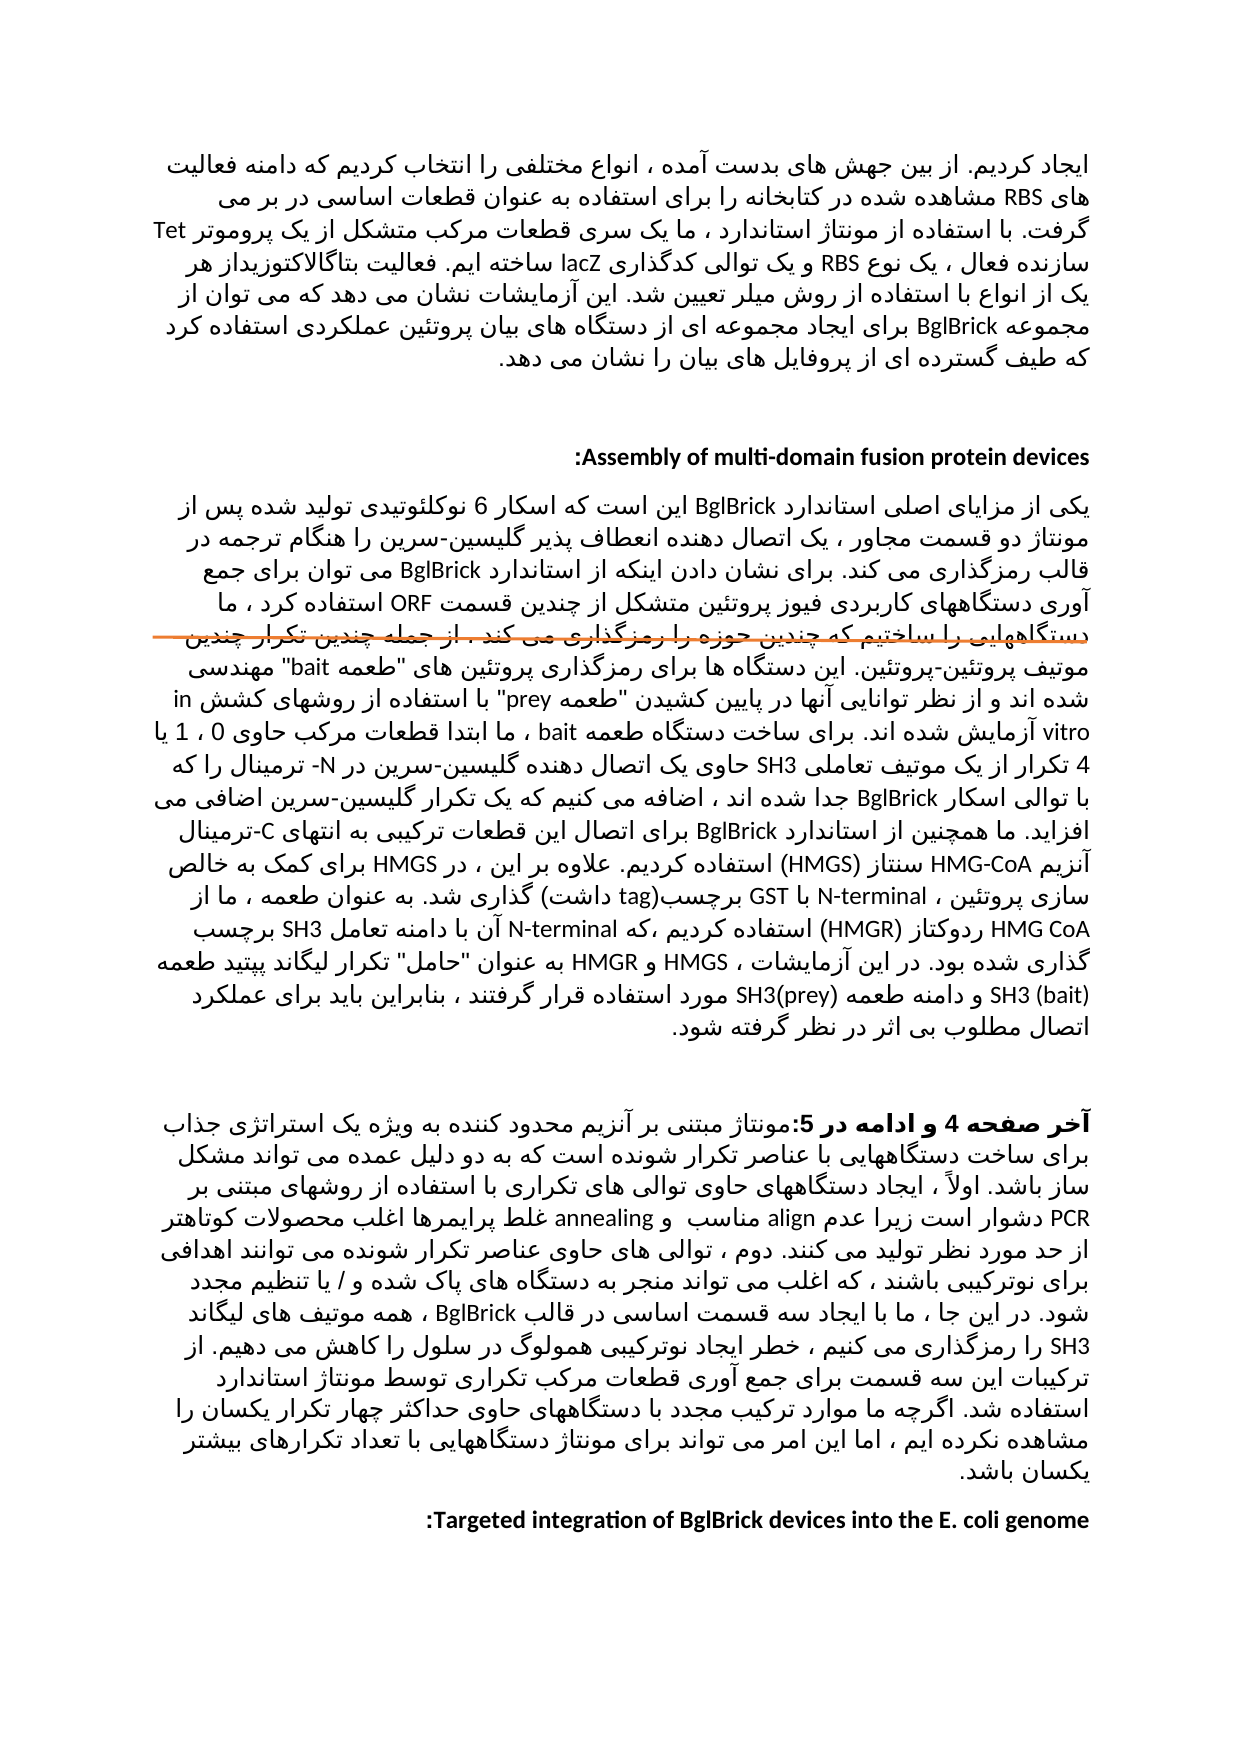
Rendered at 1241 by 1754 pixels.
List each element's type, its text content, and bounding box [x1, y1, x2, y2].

text یکی از مزایای اصلی استاندارد BglBrick این است که اسکار 6 نوکلئوتیدی تولید شده پس از مونتاژ دو قسمت مجاور ، یک اتصال دهنده انعطاف پذیر گلیسین-سرین را هنگام ترجمه در قالب رمزگذاری می کند. برای نشان دادن اینكه از استاندارد BglBrick می توان برای جمع آوری دستگاههای كاربردی فیوز پروتئین متشكل از چندین قسمت ORF استفاده كرد ، ما دستگاههایی را ساختیم كه چندین حوزه را رمزگذاری می كند ، از جمله چندین تكرار چندین موتیف پروتئین-پروتئین. این دستگاه ها برای رمزگذاری پروتئین های "طعمه bait" مهندسی شده اند و از نظر توانایی آنها در پایین کشیدن "طعمه prey" با استفاده از روشهای کشش in vitro آزمایش شده اند. برای ساخت دستگاه طعمه bait ، ما ابتدا قطعات مرکب حاوی 0 ، 1 یا 4 تکرار از یک موتیف تعاملی SH3 حاوی یک اتصال دهنده گلیسین-سرین در N- ترمینال را که با توالی اسکار BglBrick جدا شده اند ، اضافه می کنیم که یک تکرار گلیسین-سرین اضافی می افزاید. ما همچنین از استاندارد BglBrick برای اتصال این قطعات ترکیبی به انتهای C-ترمینال آنزیم HMG-CoA سنتاز (HMGS) استفاده کردیم. علاوه بر این ، در HMGS برای کمک به خالص سازی پروتئین ، N-terminal با GST برچسب(tag داشت) گذاری شد. به عنوان طعمه ، ما از HMG CoA ردوکتاز (HMGR) استفاده کردیم ،که N-terminal آن با دامنه تعامل SH3 برچسب گذاری شده بود. در این آزمایشات ، HMGS و HMGR به عنوان "حامل" تکرار لیگاند پپتید طعمه SH3 (bait) و دامنه طعمه (prey)SH3 مورد استفاده قرار گرفتند ، بنابراین باید برای عملکرد اتصال مطلوب بی اثر در نظر گرفته شود. [150, 490, 1090, 1041]
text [150, 150, 1090, 372]
text Targeted integration of BglBrick devices into the E. coli genome: [150, 1504, 1090, 1534]
text آخر صفحه 4 و ادامه در 5:مونتاژ مبتنی بر آنزیم محدود کننده به ویژه یک استراتژی جذاب برای ساخت دستگاههایی با عناصر تکرار شونده است که به دو دلیل عمده می تواند مشکل ساز باشد. اولاً ، ایجاد دستگاههای حاوی توالی های تکراری با استفاده از روشهای مبتنی بر PCR دشوار است زیرا عدم align مناسب و annealing غلط پرایمرها اغلب محصولات کوتاهتر از حد مورد نظر تولید می کنند. دوم ، توالی های حاوی عناصر تکرار شونده می توانند اهدافی برای نوترکیبی باشند ، که اغلب می تواند منجر به دستگاه های پاک شده و / یا تنظیم مجدد شود. در این جا ، ما با ایجاد سه قسمت اساسی در قالب BglBrick ، ​​همه موتیف های لیگاند SH3 را رمزگذاری می کنیم ، خطر ایجاد نوترکیبی همولوگ در سلول را کاهش می دهیم. از ترکیبات این سه قسمت برای جمع آوری قطعات مرکب تکراری توسط مونتاژ استاندارد استفاده شد. اگرچه ما موارد ترکیب مجدد با دستگاههای حاوی حداکثر چهار تکرار یکسان را مشاهده نکرده ایم ، اما این امر می تواند برای مونتاژ دستگاههایی با تعداد تکرارهای بیشتر یکسان باشد. [150, 1109, 1090, 1485]
text Assembly of multi-domain fusion protein devices: [150, 441, 1090, 471]
